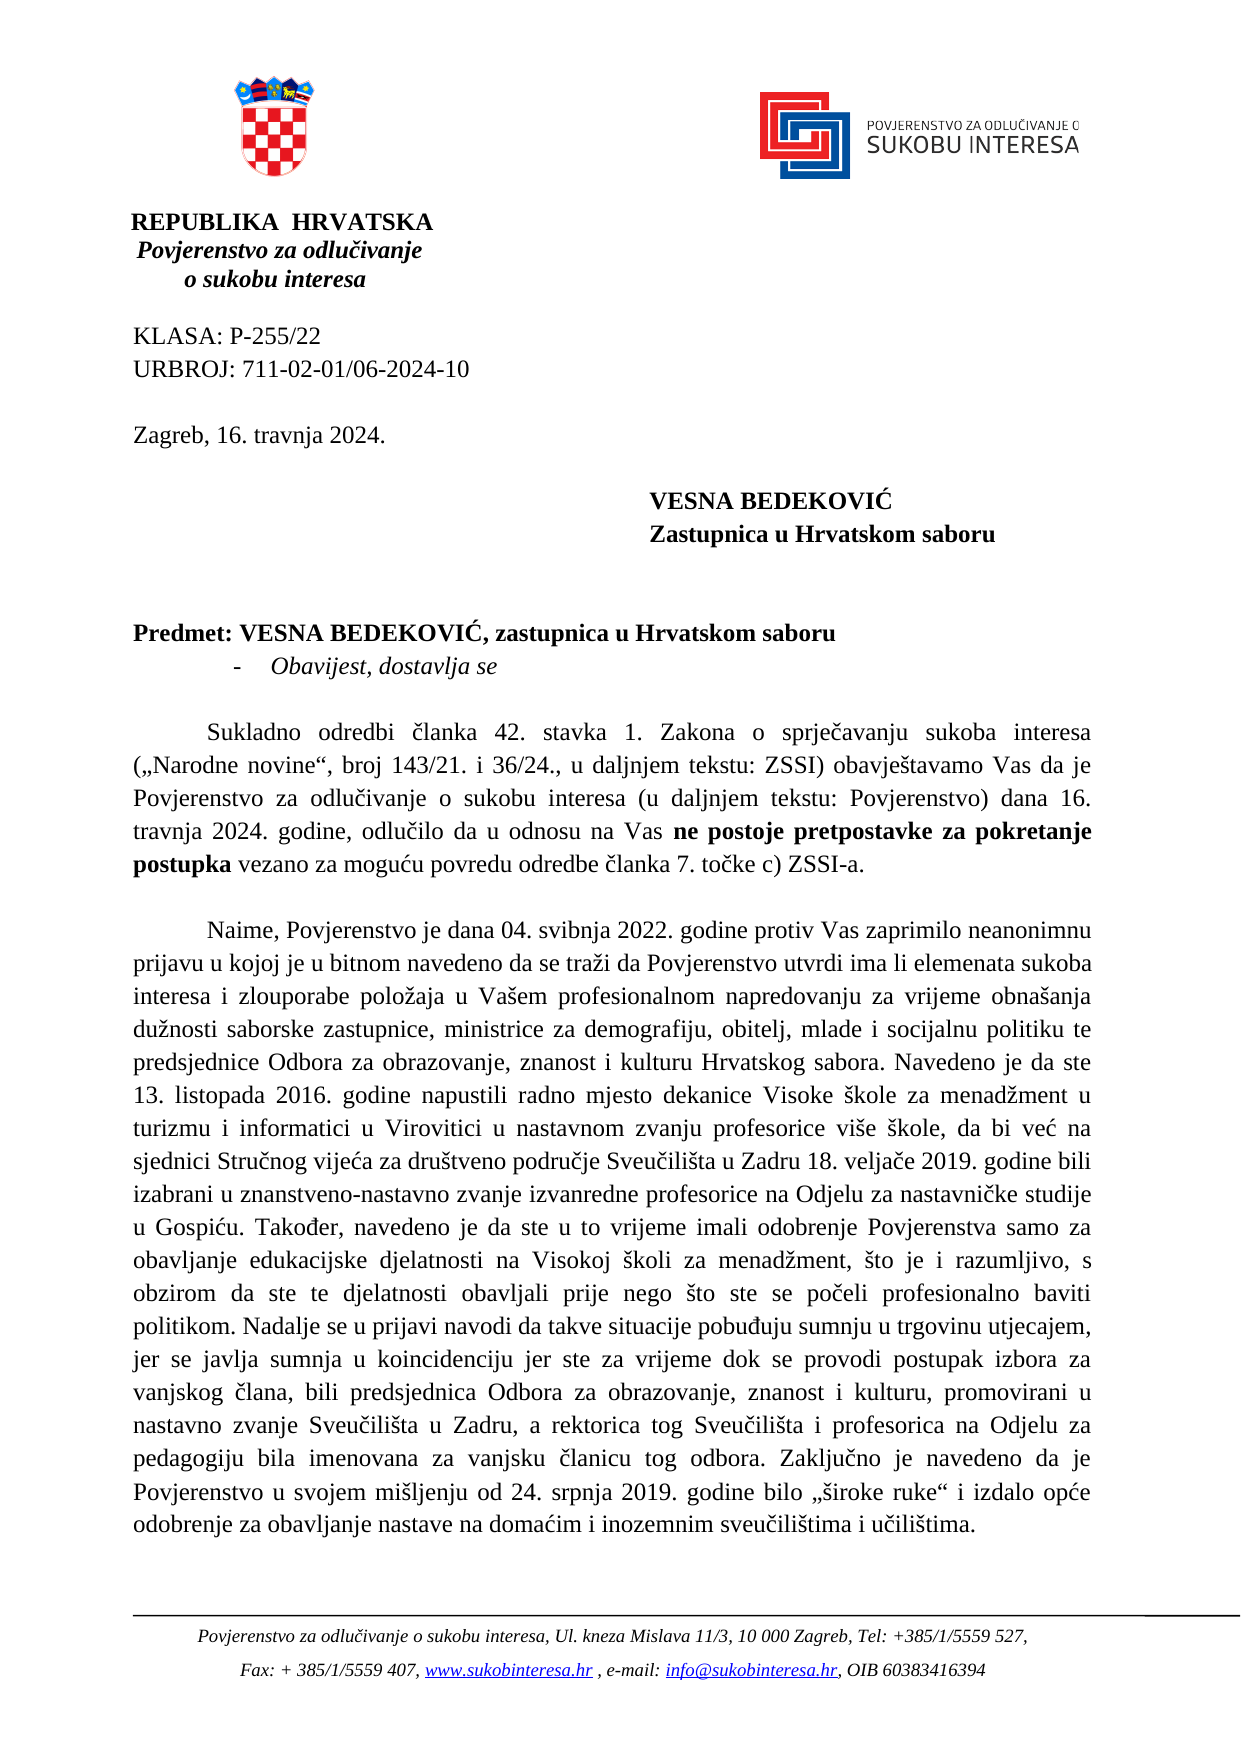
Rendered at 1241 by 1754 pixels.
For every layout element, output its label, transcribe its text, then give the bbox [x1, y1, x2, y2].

text Naime, Povjerenstvo je dana 04. svibnja 2022. godine protiv Vas zaprimilo neanonimnu prijavu u kojoj je u bitnom navedeno da se traži da Povjerenstvo utvrdi ima li elemenata sukoba interesa i zlouporabe položaja u Vašem profesionalnom napredovanju za vrijeme obnašanja dužnosti saborske zastupnice, ministrice za demografiju, obitelj, mlade i socijalnu politiku te predsjednice Odbora za obrazovanje, znanost i kulturu Hrvatskog sabora. Navedeno je da ste 13. listopada 2016. godine napustili radno mjesto dekanice Visoke škole za menadžment u turizmu i informatici u Virovitici u nastavnom zvanju profesorice više škole, da bi već na sjednici Stručnog vijeća za društveno područje Sveučilišta u Zadru 18. veljače 2019. godine bili izabrani u znanstveno-nastavno zvanje izvanredne profesorice na Odjelu za nastavničke studije u Gospiću. Također, navedeno je da ste u to vrijeme imali odobrenje Povjerenstva samo za obavljanje edukacijske djelatnosti na Visokoj školi za menadžment, što je i razumljivo, s obzirom da ste te djelatnosti obavljali prije nego što ste se počeli profesionalno baviti politikom. Nadalje se u prijavi navodi da takve situacije pobuđuju sumnju u trgovinu utjecajem, jer se javlja sumnja u koincidenciju jer ste za vrijeme dok se provodi postupak izbora za vanjskog člana, bili predsjednica Odbora za obrazovanje, znanost i kulturu, promovirani u nastavno zvanje Sveučilišta u Zadru, a rektorica tog Sveučilišta i profesorica na Odjelu za pedagogiju bila imenovana za vanjsku članicu tog odbora. Zaključno je navedeno da je Povjerenstvo u svojem mišljenju od 24. srpnja 2019. godine bilo „široke ruke“ i izdalo opće odobrenje za obavljanje nastave na domaćim i inozemnim sveučilištima i učilištima. [133, 915, 1092, 1538]
text Sukladno odredbi članka 42. stavka 1. Zakona o sprječavanju sukoba interesa („Narodne novine“, broj 143/21. i 36/24., u daljnjem tekstu: ZSSI) obavještavamo Vas da je Povjerenstvo za odlučivanje o sukobu interesa (u daljnjem tekstu: Povjerenstvo) dana 16. travnja 2024. godine, odlučilo da u odnosu na Vas ne postoje pretpostavke za pokretanje postupka vezano za moguću povredu odredbe članka 7. točke c) ZSSI-a. [133, 717, 1092, 878]
text Zagreb, 16. travnja 2024. [133, 420, 1092, 449]
list Obavijest, dostavlja se [233, 651, 1092, 680]
picture [760, 92, 1079, 179]
text VESNA BEDEKOVIĆ [649, 486, 1092, 515]
text URBROJ: 711-02-01/06-2024-10 [133, 354, 1092, 383]
text KLASA: P-255/22 [133, 321, 1092, 349]
text Zastupnica u Hrvatskom saboru [649, 519, 1092, 548]
text Predmet: VESNA BEDEKOVIĆ, zastupnica u Hrvatskom saboru [133, 618, 1092, 647]
picture [231, 73, 320, 179]
